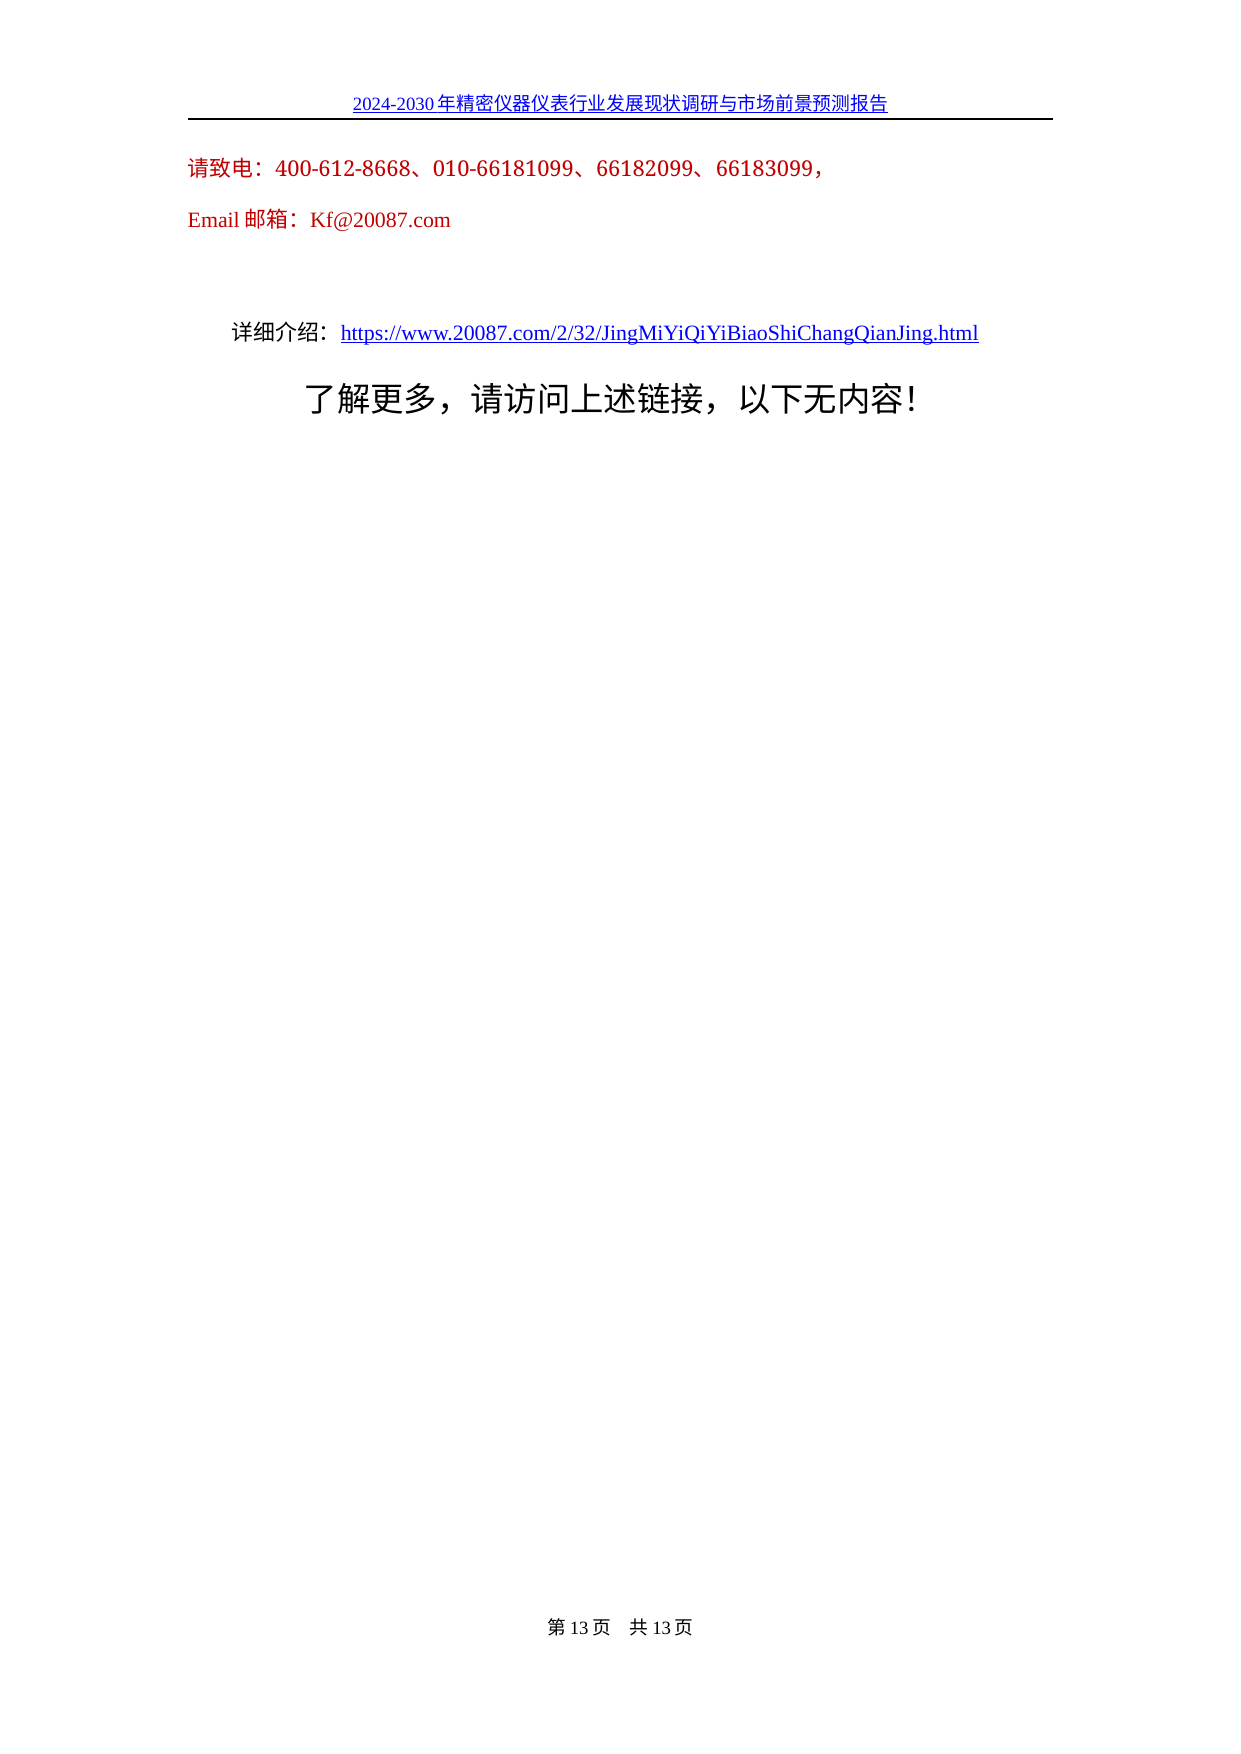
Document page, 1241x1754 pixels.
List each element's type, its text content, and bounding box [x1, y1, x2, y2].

text 请致电：400-612-8668、010-66181099、66182099、66183099， [187, 150, 1053, 183]
title 了解更多，请访问上述链接，以下无内容！ [187, 365, 1053, 430]
text Email邮箱：Kf@20087.com [187, 202, 1053, 234]
text 详细介绍：https://www.20087.com/2/32/JingMiYiQiYiBiaoShiChangQianJing.html [187, 315, 1053, 347]
